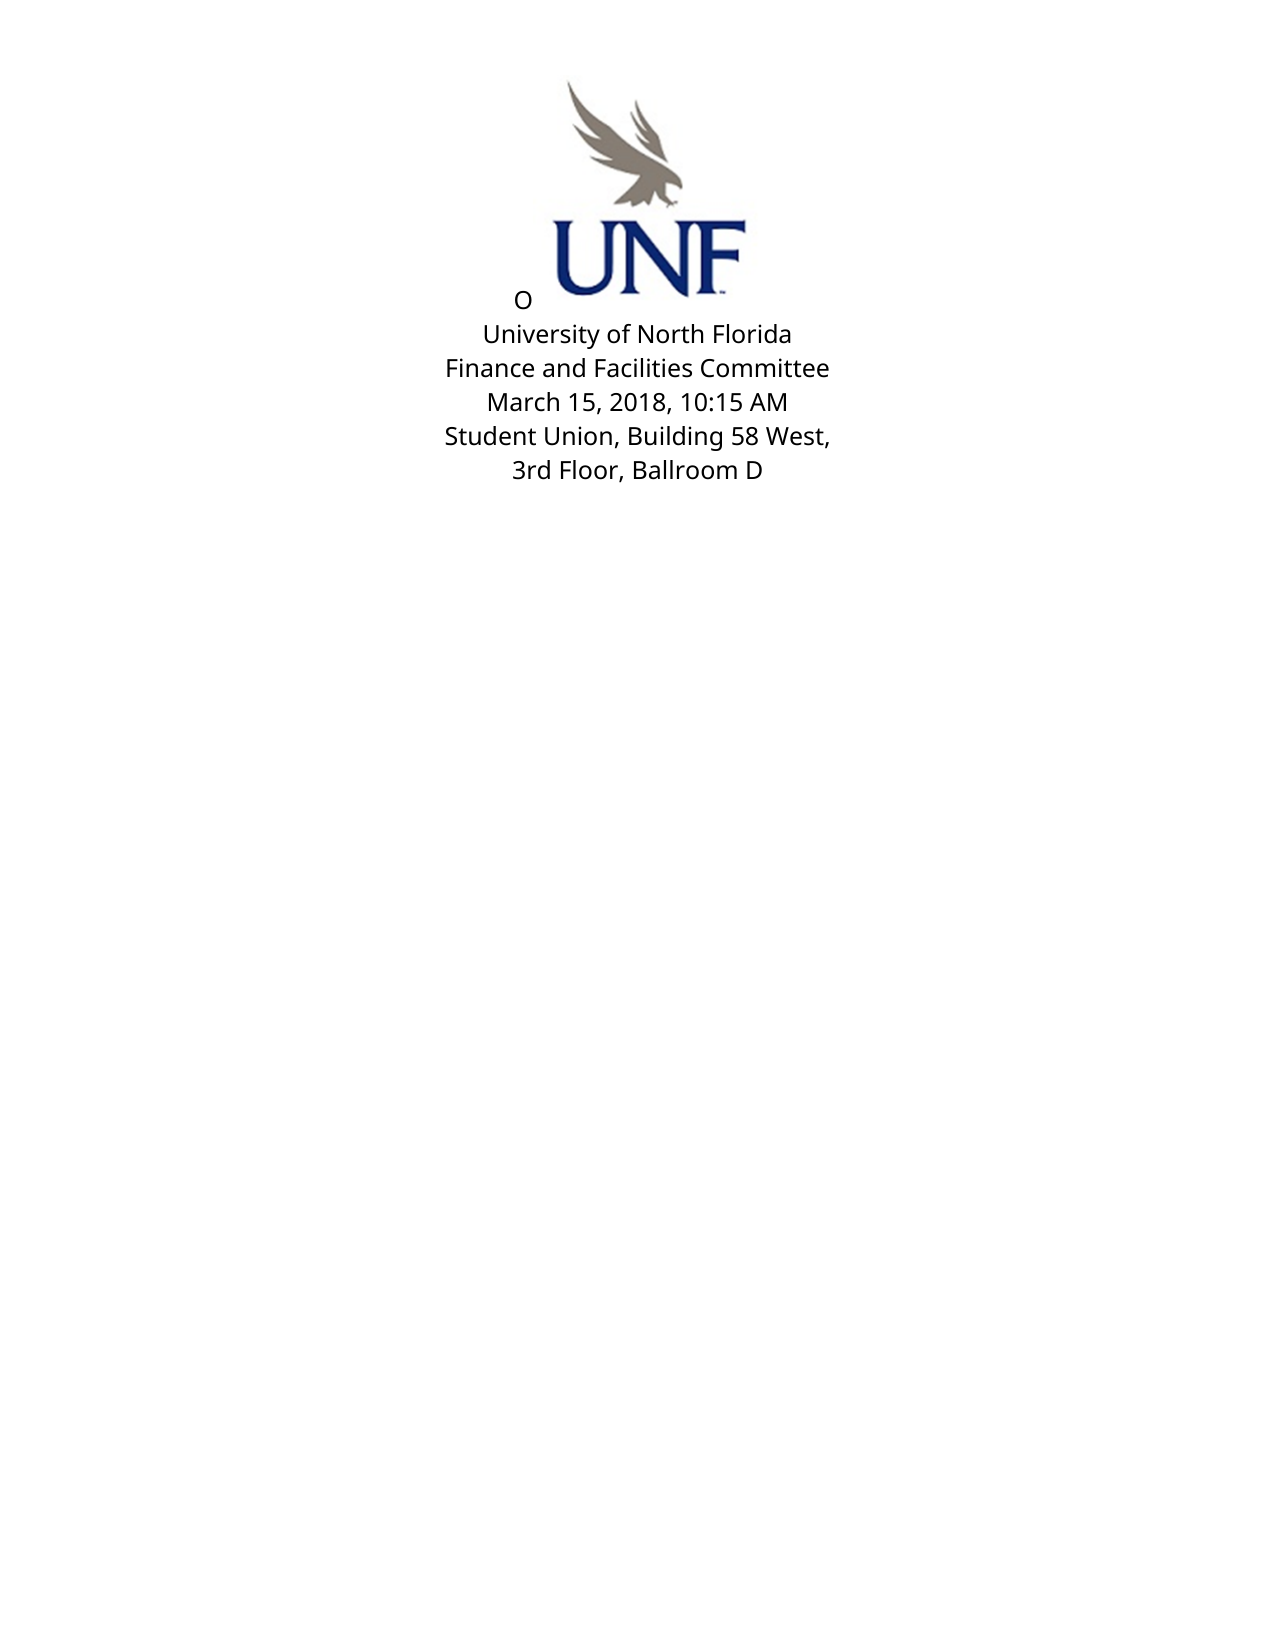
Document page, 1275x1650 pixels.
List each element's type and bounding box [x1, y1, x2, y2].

picture [532, 75, 762, 309]
